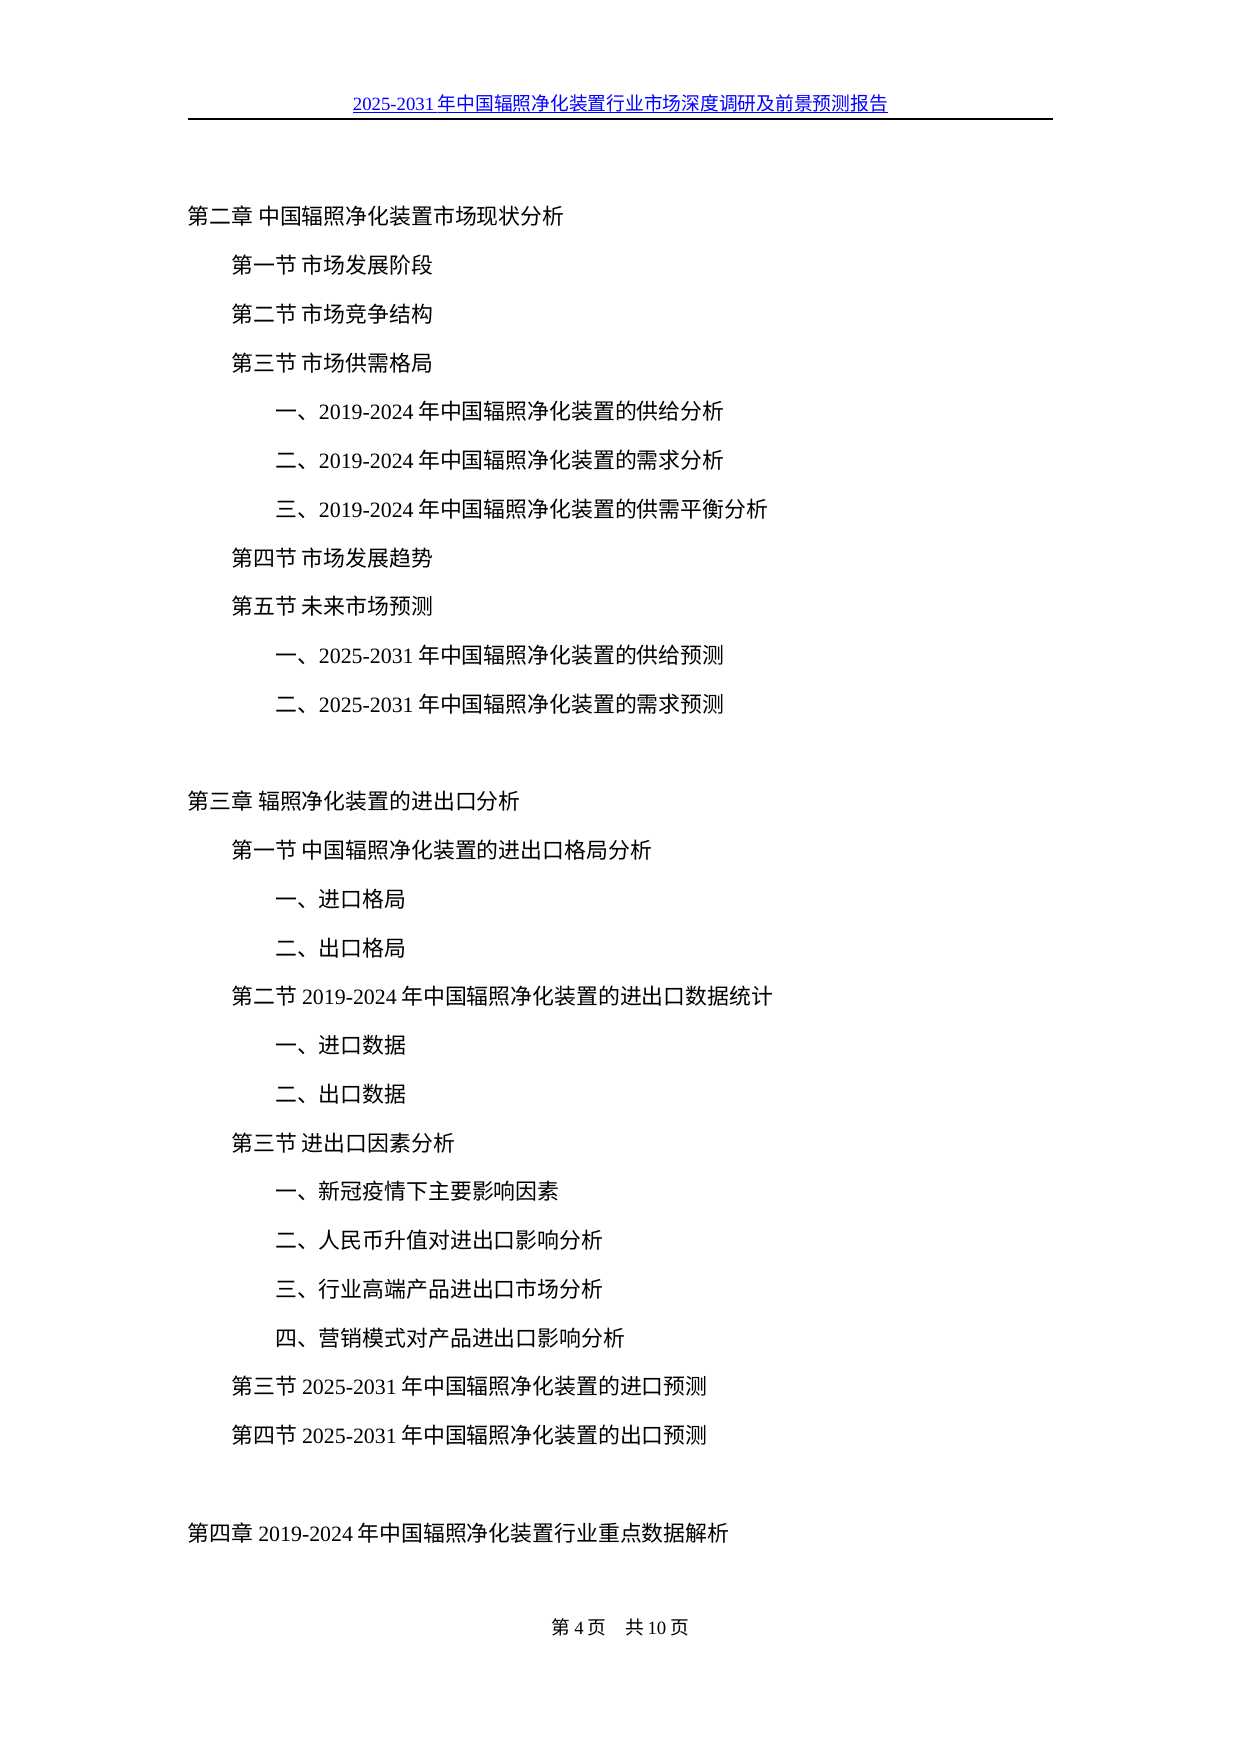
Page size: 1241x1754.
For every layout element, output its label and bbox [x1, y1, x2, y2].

text [187, 150, 1053, 1548]
